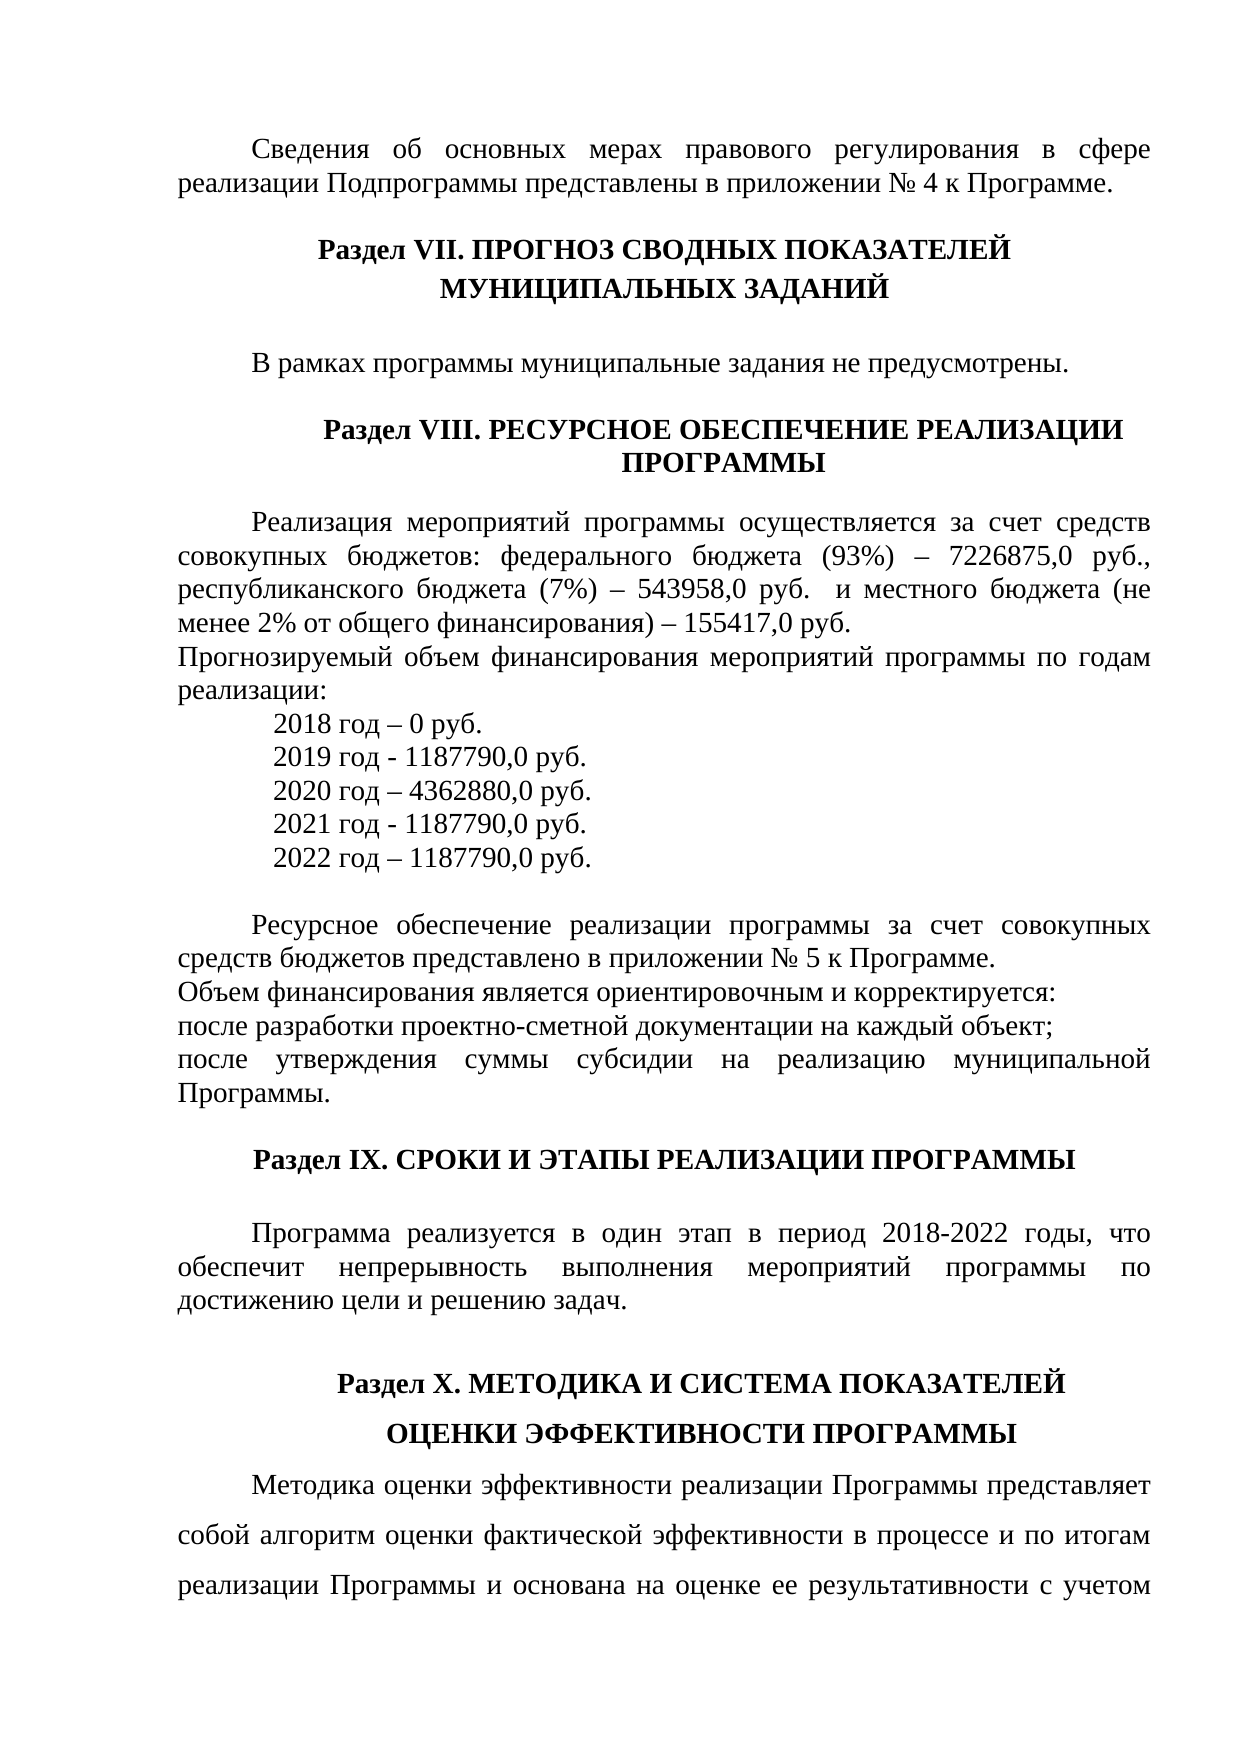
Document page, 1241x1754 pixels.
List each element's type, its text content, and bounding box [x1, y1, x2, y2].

text 2021 год - 1187790,0 руб. [177, 806, 1152, 840]
text Раздел IX. СРОКИ И ЭТАПЫ РЕАЛИЗАЦИИ ПРОГРАММЫ [177, 1142, 1152, 1175]
text Раздел VIII. РЕСУРСНОЕ ОБЕСПЕЧЕНИЕ РЕАЛИЗАЦИИ ПРОГРАММЫ [295, 412, 1152, 479]
text 2020 год – 4362880,0 руб. [177, 773, 1152, 806]
text Объем финансирования является ориентировочным и корректируется: [177, 974, 1152, 1008]
text 2022 год – 1187790,0 руб. [177, 840, 1152, 873]
text МУНИЦИПАЛЬНЫХ ЗАДАНИЙ [177, 272, 1152, 305]
text Ресурсное обеспечение реализации программы за счет совокупных средств бюджетов представлено в приложении № 5 к Программе. [177, 907, 1152, 974]
text Раздел VII. ПРОГНОЗ СВОДНЫХ ПОКАЗАТЕЛЕЙ [177, 232, 1152, 265]
text Программа реализуется в один этап в период 2018-2022 годы, что обеспечит непрерывность выполнения мероприятий программы по достижению цели и решению задач. [177, 1215, 1152, 1316]
text ОЦЕНКИ ЭФФЕКТИВНОСТИ ПРОГРАММЫ [177, 1416, 1152, 1450]
text 2018 год – 0 руб. [177, 706, 1152, 739]
text 2019 год - 1187790,0 руб. [177, 739, 1152, 773]
text В рамках программы муниципальные задания не предусмотрены. [177, 345, 1152, 378]
text Реализация мероприятий программы осуществляется за счет средств совокупных бюджетов: федерального бюджета (93%) – 7226875,0 руб., республиканского бюджета (7%) – 543958,0 руб. и местного бюджета (не менее 2% от общего финансирования) – 155417,0 руб. [177, 504, 1152, 639]
text после разработки проектно-сметной документации на каждый объект; [177, 1008, 1152, 1041]
text Раздел X. МЕТОДИКА И СИСТЕМА ПОКАЗАТЕЛЕЙ [177, 1366, 1152, 1400]
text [177, 1467, 1152, 1601]
text Сведения об основных мерах правового регулирования в сфере реализации Подпрограммы представлены в приложении № 4 к Программе. [177, 131, 1152, 198]
text Прогнозируемый объем финансирования мероприятий программы по годам реализации: [177, 639, 1152, 706]
text после утверждения суммы субсидии на реализацию муниципальной Программы. [177, 1041, 1152, 1108]
